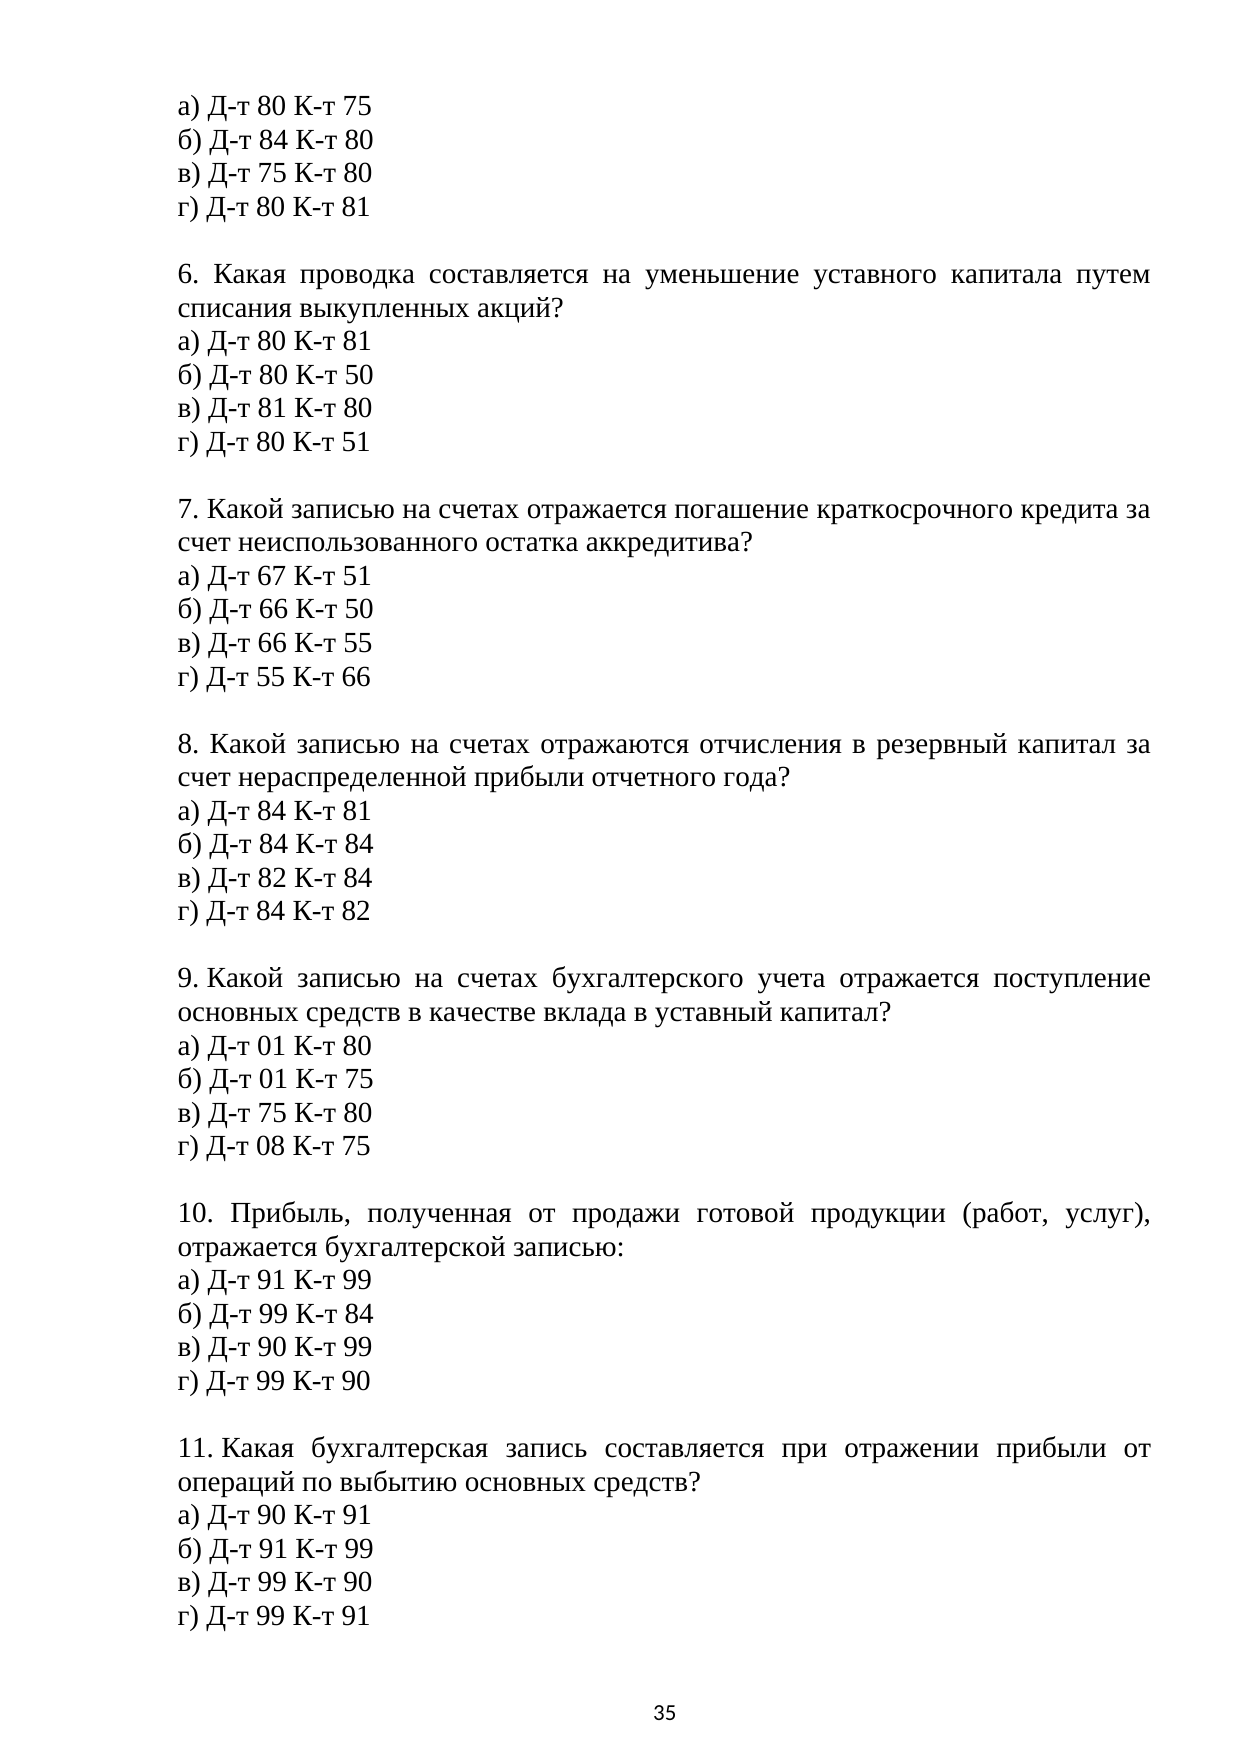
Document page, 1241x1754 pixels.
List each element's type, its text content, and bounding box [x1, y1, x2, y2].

text в) Д-т 90 К-т 99 [177, 1329, 1152, 1363]
text а) Д-т 80 К-т 75 [177, 88, 1152, 122]
text а) Д-т 67 К-т 51 [207, 558, 1152, 592]
text б) Д-т 91 К-т 99 [209, 1531, 1152, 1564]
text в) Д-т 66 К-т 55 [208, 625, 1152, 659]
text 11. Какая бухгалтерская запись составляется при отражении прибыли от операций по выбытию основных средств? [177, 1430, 1152, 1497]
text г) Д-т 84 К-т 82 [177, 893, 1152, 927]
text в) Д-т 75 К-т 80 [208, 1095, 1152, 1128]
text а) Д-т 90 К-т 91 [207, 1497, 1152, 1531]
text б) Д-т 84 К-т 84 [209, 826, 1152, 860]
text в) Д-т 81 К-т 80 [208, 390, 1152, 424]
text в) Д-т 99 К-т 90 [208, 1564, 1152, 1598]
text в) Д-т 82 К-т 84 [208, 860, 1152, 893]
text в) Д-т 75 К-т 80 [208, 156, 1152, 189]
text а) Д-т 80 К-т 81 [207, 323, 1152, 357]
text г) Д-т 08 К-т 75 [206, 1128, 1152, 1162]
text г) Д-т 55 К-т 66 [206, 659, 1152, 692]
text 10. Прибыль, полученная от продажи готовой продукции (работ, услуг), отражается бухгалтерской записью: [177, 1195, 1152, 1262]
text а) Д-т 01 К-т 80 [207, 1028, 1152, 1061]
text 9. Какой записью на счетах бухгалтерского учета отражается поступление основных средств в качестве вклада в уставный капитал? [177, 961, 1152, 1028]
text г) Д-т 80 К-т 51 [206, 424, 1152, 457]
text г) Д-т 99 К-т 90 [206, 1363, 1152, 1397]
text г) Д-т 80 К-т 81 [206, 189, 1152, 223]
text б) Д-т 01 К-т 75 [209, 1061, 1152, 1095]
text а) Д-т 91 К-т 99 [177, 1262, 1152, 1296]
text 7. Какой записью на счетах отражается погашение краткосрочного кредита за счет неиспользованного остатка аккредитива? [177, 491, 1152, 558]
text б) Д-т 99 К-т 84 [209, 1296, 1152, 1329]
text б) Д-т 84 К-т 80 [209, 122, 1152, 156]
text 6. Какая проводка составляется на уменьшение уставного капитала путем списания выкупленных акций? [177, 256, 1152, 323]
text б) Д-т 66 К-т 50 [209, 592, 1152, 625]
text г) Д-т 99 К-т 91 [206, 1598, 1152, 1631]
text а) Д-т 84 К-т 81 [207, 793, 1152, 826]
text 8. Какой записью на счетах отражаются отчисления в резервный капитал за счет нераспределенной прибыли отчетного года? [177, 726, 1152, 793]
text б) Д-т 80 К-т 50 [209, 357, 1152, 390]
